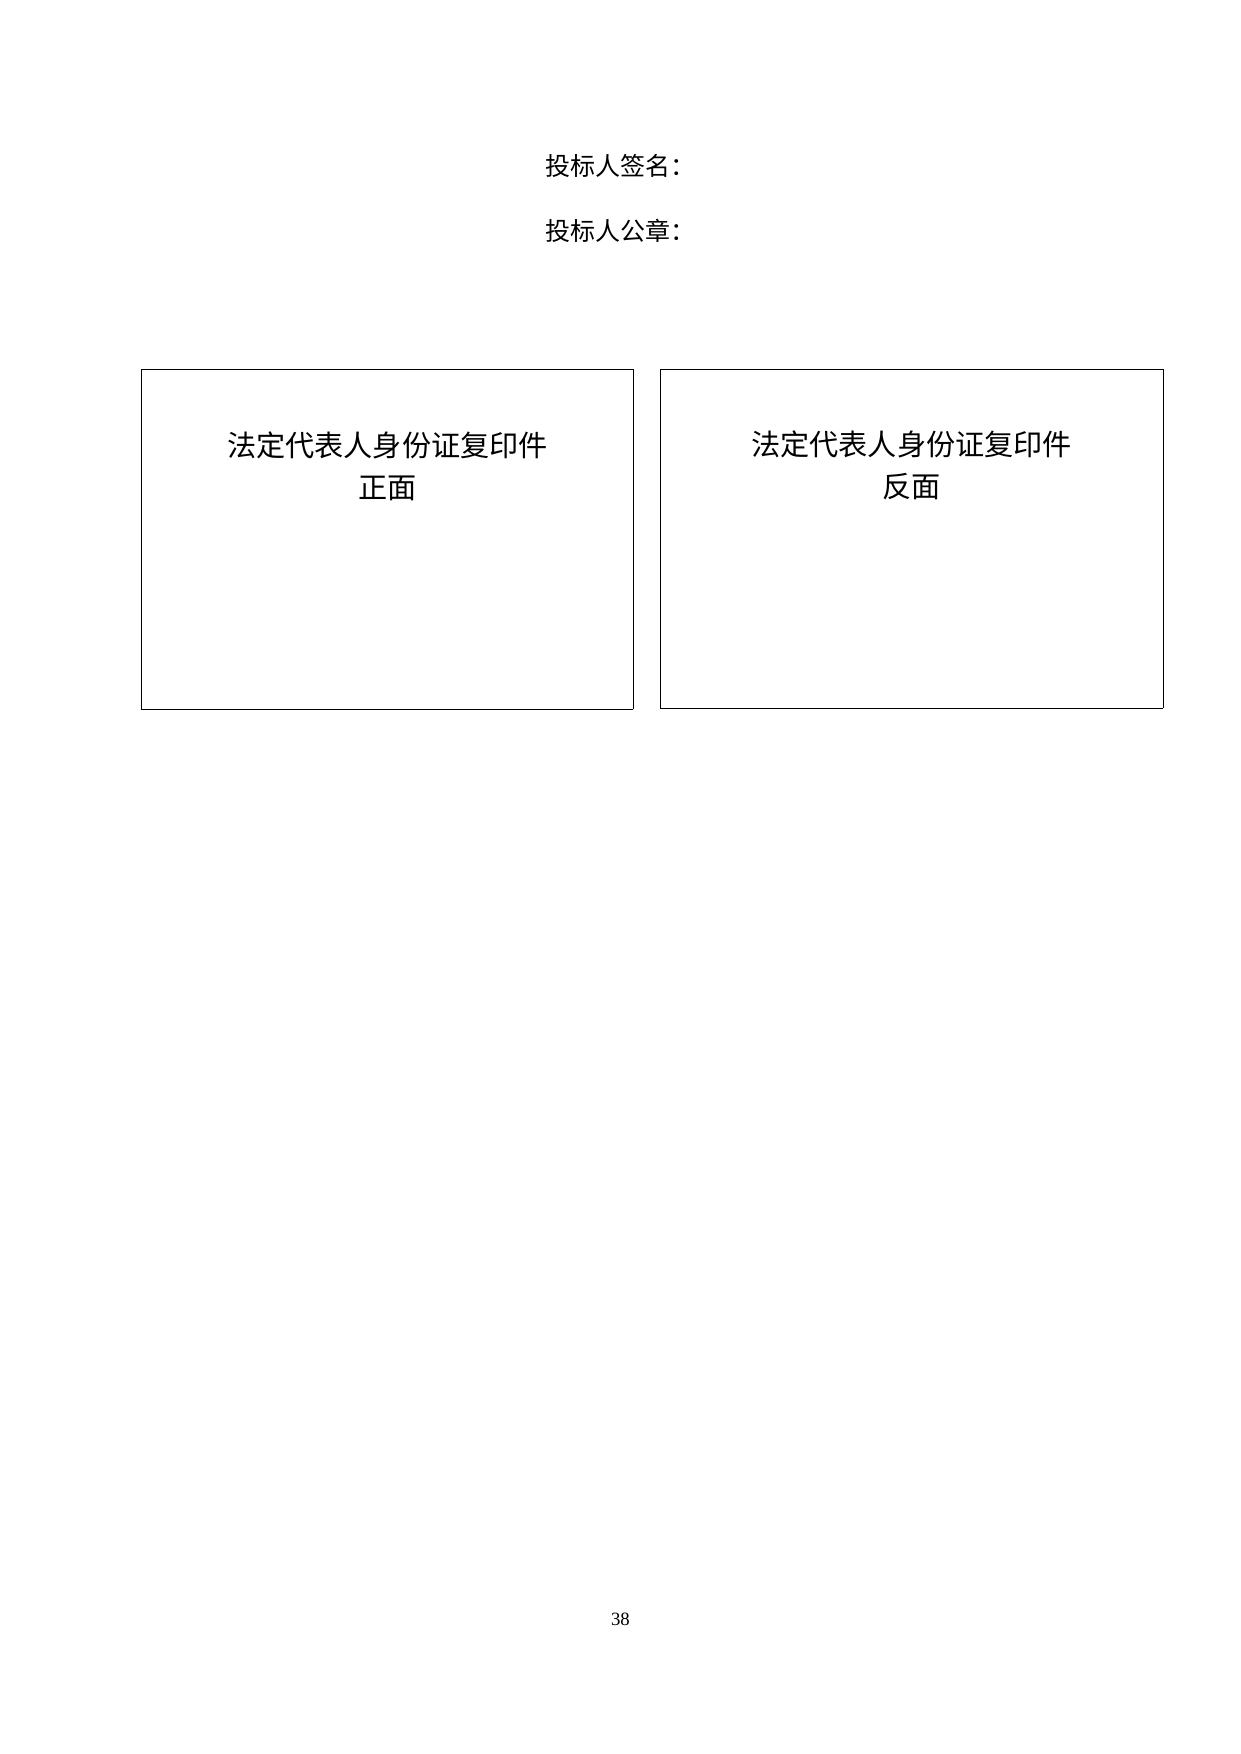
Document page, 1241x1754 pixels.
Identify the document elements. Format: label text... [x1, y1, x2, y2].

text 投标人公章： [148, 197, 1092, 262]
text 投标人签名： [148, 132, 1092, 197]
